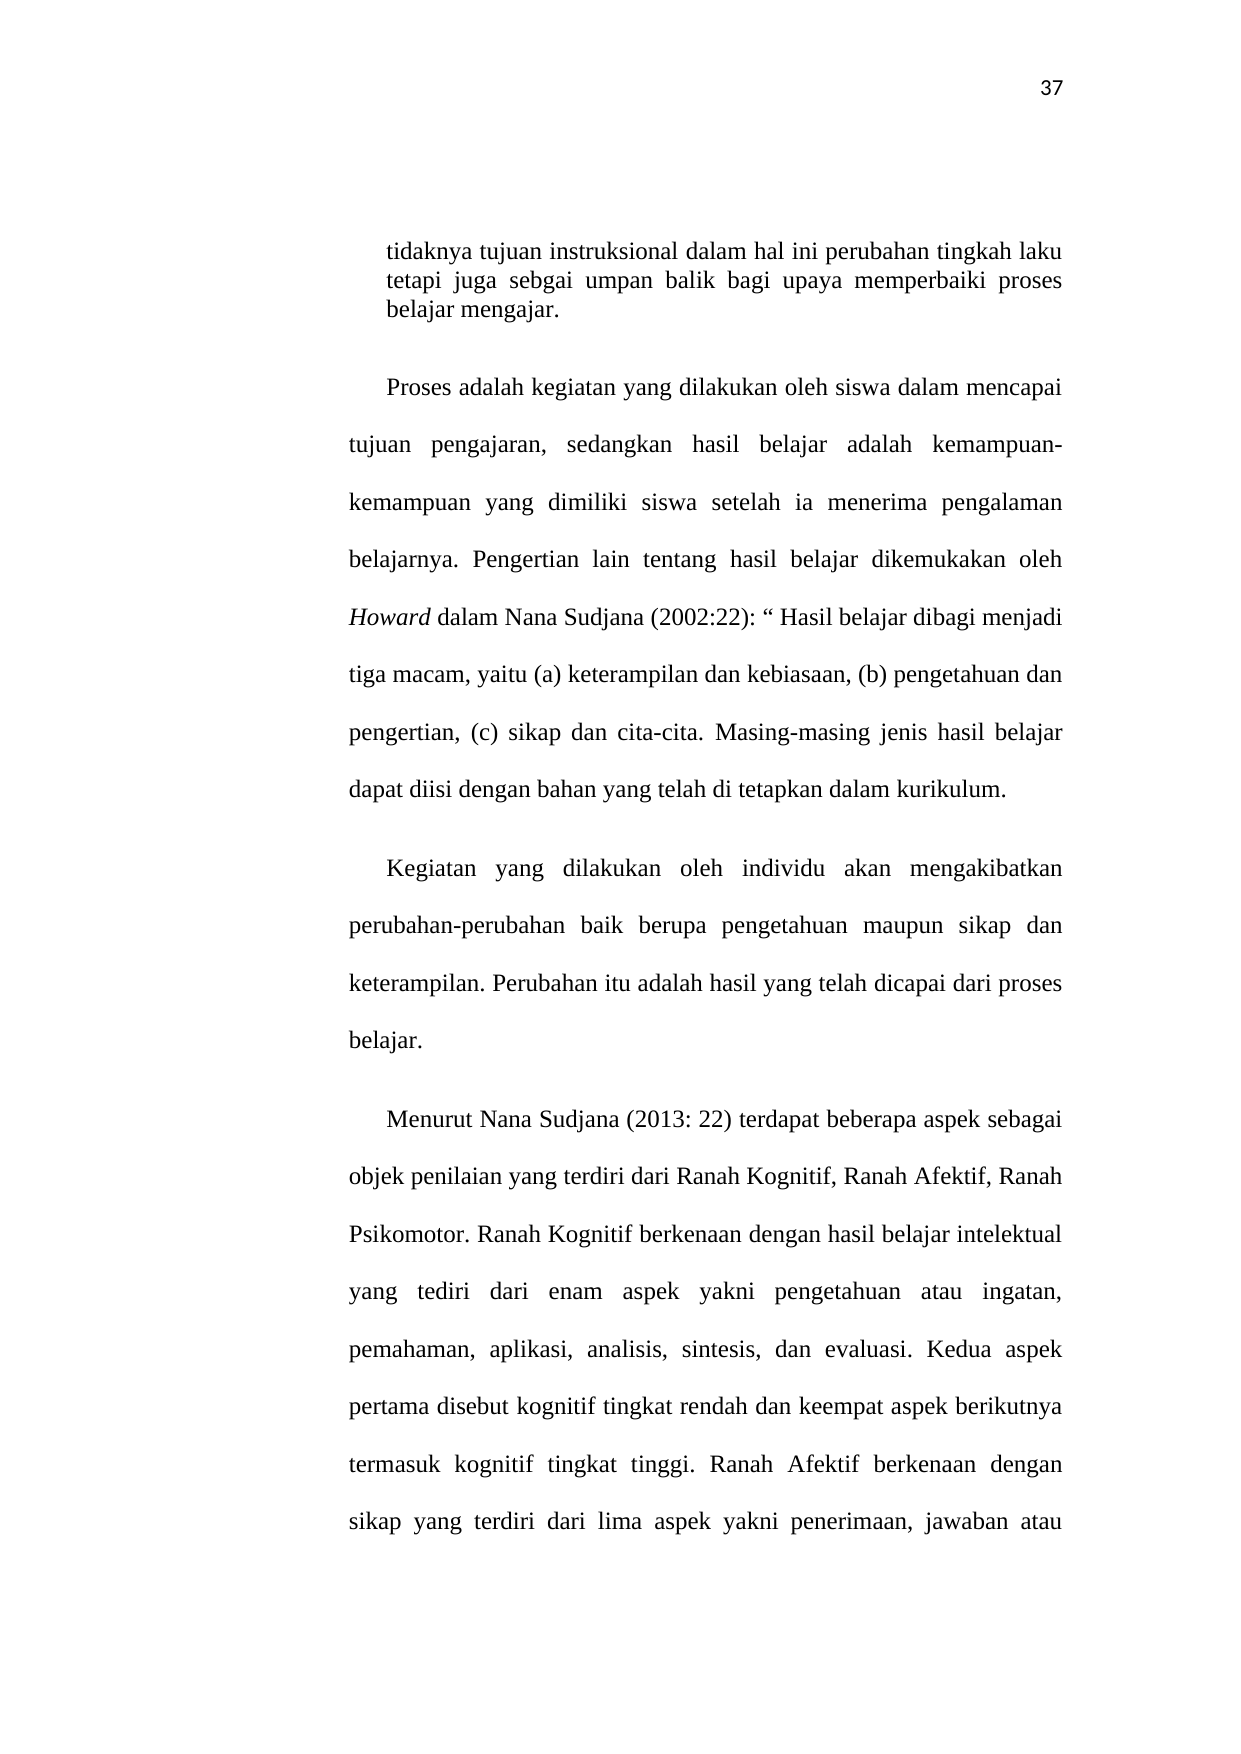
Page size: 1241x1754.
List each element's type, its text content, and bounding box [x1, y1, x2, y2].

text Kegiatan yang dilakukan oleh individu akan mengakibatkan perubahan-perubahan baik berupa pengetahuan maupun sikap dan keterampilan. Perubahan itu adalah hasil yang telah dicapai dari proses belajar. [349, 853, 1063, 1054]
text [349, 1104, 1063, 1535]
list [386, 236, 1063, 322]
text Proses adalah kegiatan yang dilakukan oleh siswa dalam mencapai tujuan pengajaran, sedangkan hasil belajar adalah kemampuan-kemampuan yang dimiliki siswa setelah ia menerima pengalaman belajarnya. Pengertian lain tentang hasil belajar dikemukakan oleh Howard dalam Nana Sudjana (2002:22): “ Hasil belajar dibagi menjadi tiga macam, yaitu (a) keterampilan dan kebiasaan, (b) pengetahuan dan pengertian, (c) sikap dan cita-cita. Masing-masing jenis hasil belajar dapat diisi dengan bahan yang telah di tetapkan dalam kurikulum. [349, 372, 1063, 803]
